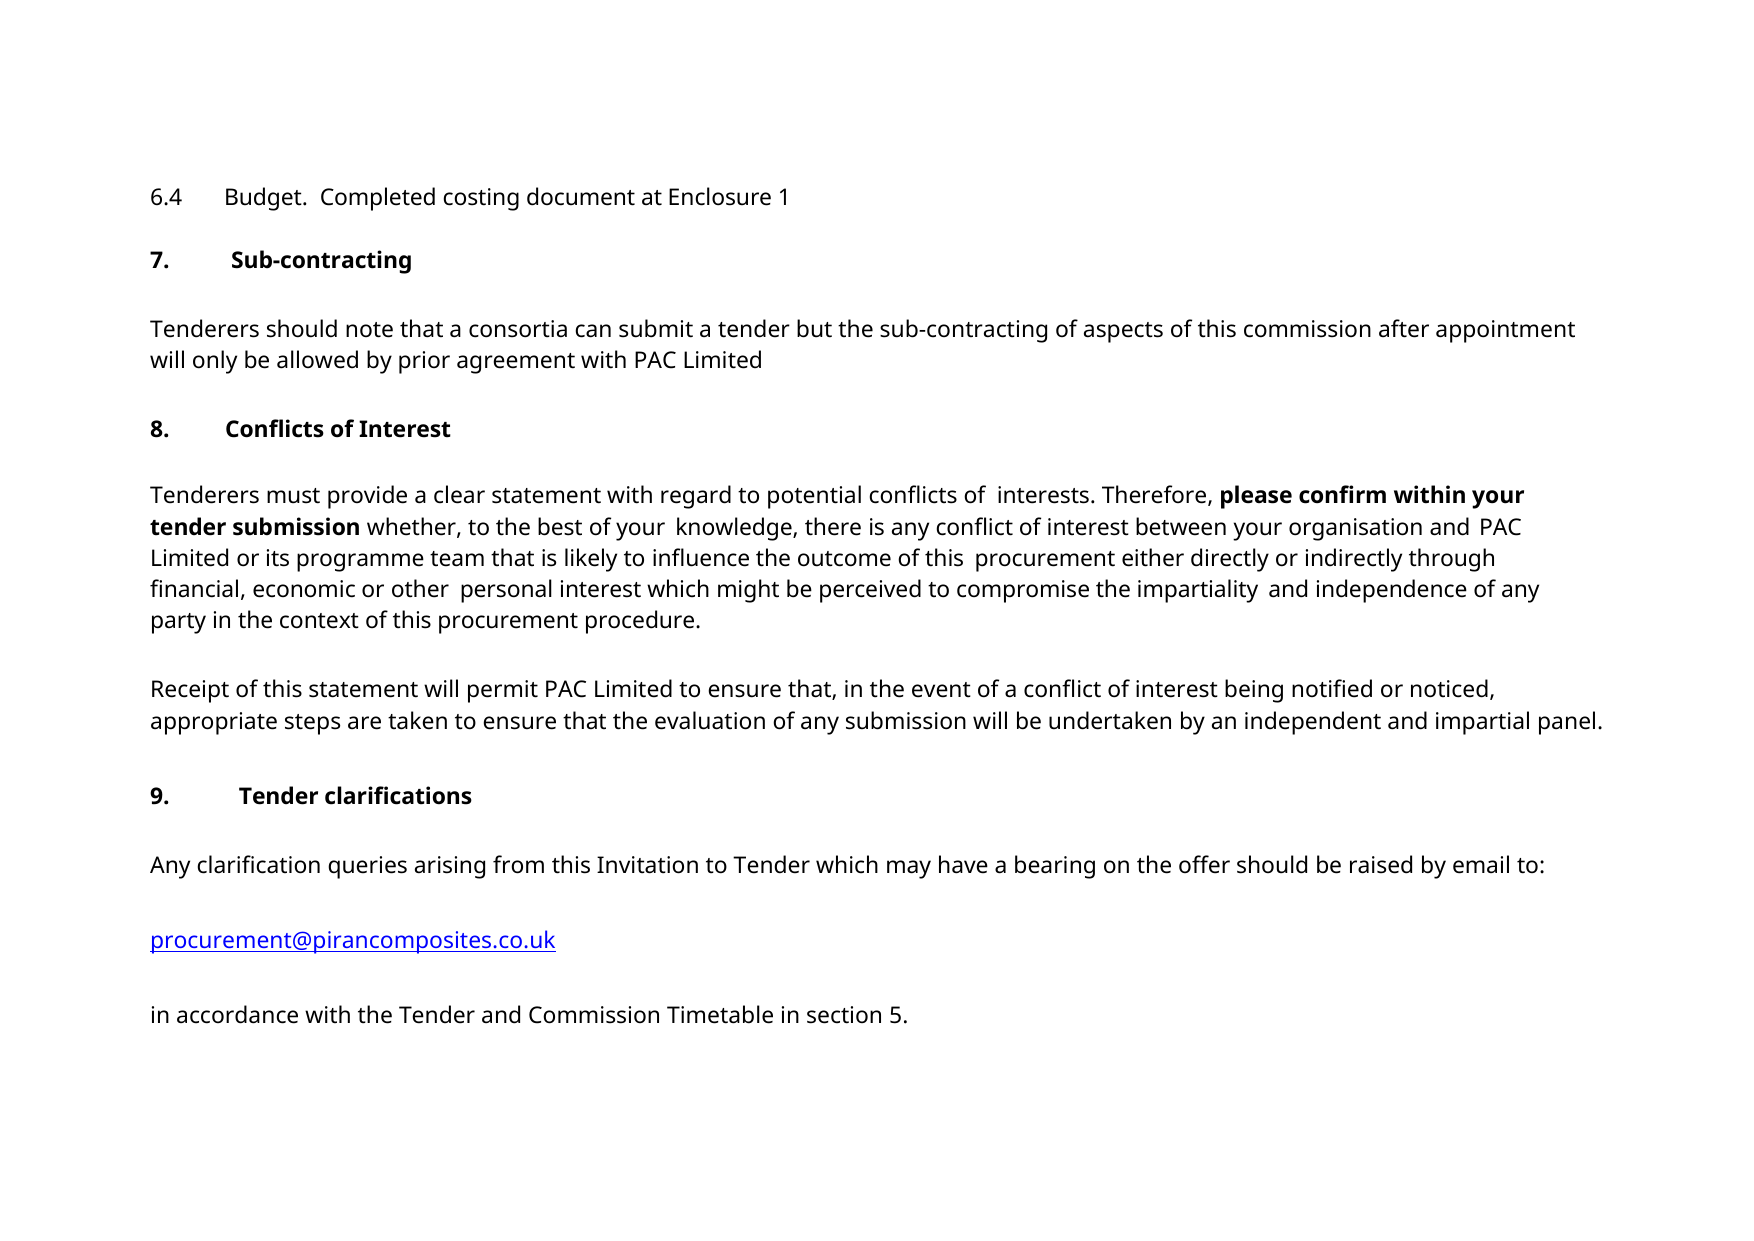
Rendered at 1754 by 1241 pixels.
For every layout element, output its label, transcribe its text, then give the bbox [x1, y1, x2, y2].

text Receipt of this statement will permit PAC Limited to ensure that, in the event of a conflict of interest being notified or noticed, appropriate steps are taken to ensure that the evaluation of any submission will be undertaken by an independent and impartial panel. [150, 673, 1604, 736]
text 6.4 Budget. Completed costing document at Enclosure 1 [150, 181, 1604, 212]
text Tenderers should note that a consortia can submit a tender but the sub-contracting of aspects of this commission after appointment will only be allowed by prior agreement with PAC Limited [150, 312, 1604, 375]
text in accordance with the Tender and Commission Timetable in section 5. [150, 999, 1604, 1030]
text 7. Sub-contracting [150, 244, 1604, 275]
subtitle 9. Tender clarifications [150, 780, 1604, 811]
text procurement@pirancomposites.co.uk [150, 924, 1604, 955]
text 8. Conflicts of Interest [150, 412, 1604, 444]
text Any clarification queries arising from this Invitation to Tender which may have a bearing on the offer should be raised by email to: [150, 849, 1604, 880]
text Tenderers must provide a clear statement with regard to potential conflicts of interests. Therefore, please confirm within your tender submission whether, to the best of your knowledge, there is any conflict of interest between your organisation and PAC Limited or its programme team that is likely to influence the outcome of this procurement either directly or indirectly through financial, economic or other personal interest which might be perceived to compromise the impartiality and independence of any party in the context of this procurement procedure. [150, 479, 1586, 636]
